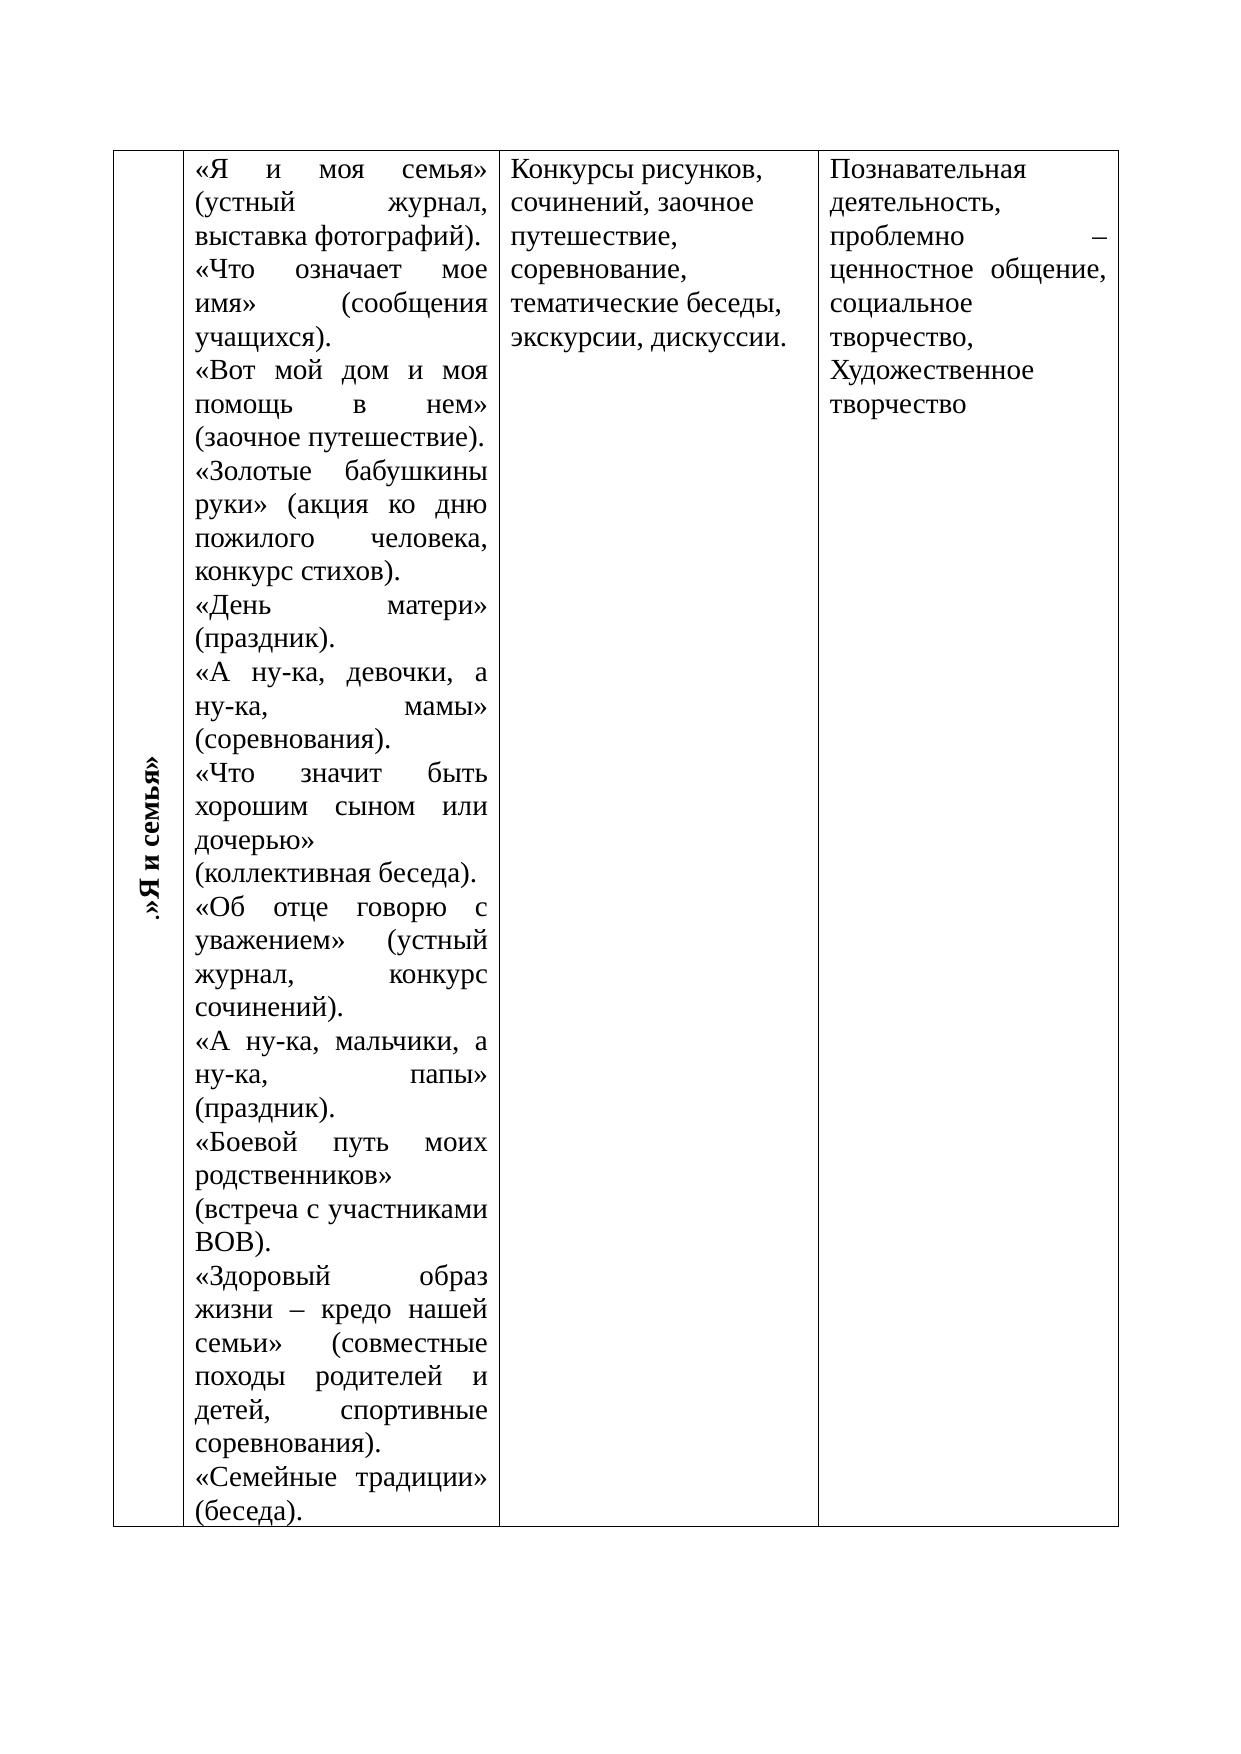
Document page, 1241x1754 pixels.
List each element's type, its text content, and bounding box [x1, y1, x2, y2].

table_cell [819, 151, 1118, 1526]
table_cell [500, 151, 818, 1526]
table_cell .»Я и семья» [114, 151, 183, 1526]
table_cell «Я и моя семья» (устный журнал, выставка фотографий). «Что означает мое имя» (сообщения учащихся). «Вот мой дом и моя помощь в нем» (заочное путешествие). «Золотые бабушкины руки» (акция ко дню пожилого человека, конкурс стихов). «День матери» (праздник). «А ну-ка, девочки, а ну-ка, мамы» (соревнования). «Что значит быть хорошим сыном или дочерью» (коллективная беседа). «Об отце говорю с уважением» (устный журнал, конкурс сочинений). «А ну-ка, мальчики, а ну-ка, папы» (праздник). «Боевой путь моих родственников» (встреча с участниками ВОВ). «Здоровый образ жизни – кредо нашей семьи» (совместные походы родителей и детей, спортивные соревнования). «Семейные традиции» (беседа). [184, 151, 499, 1526]
